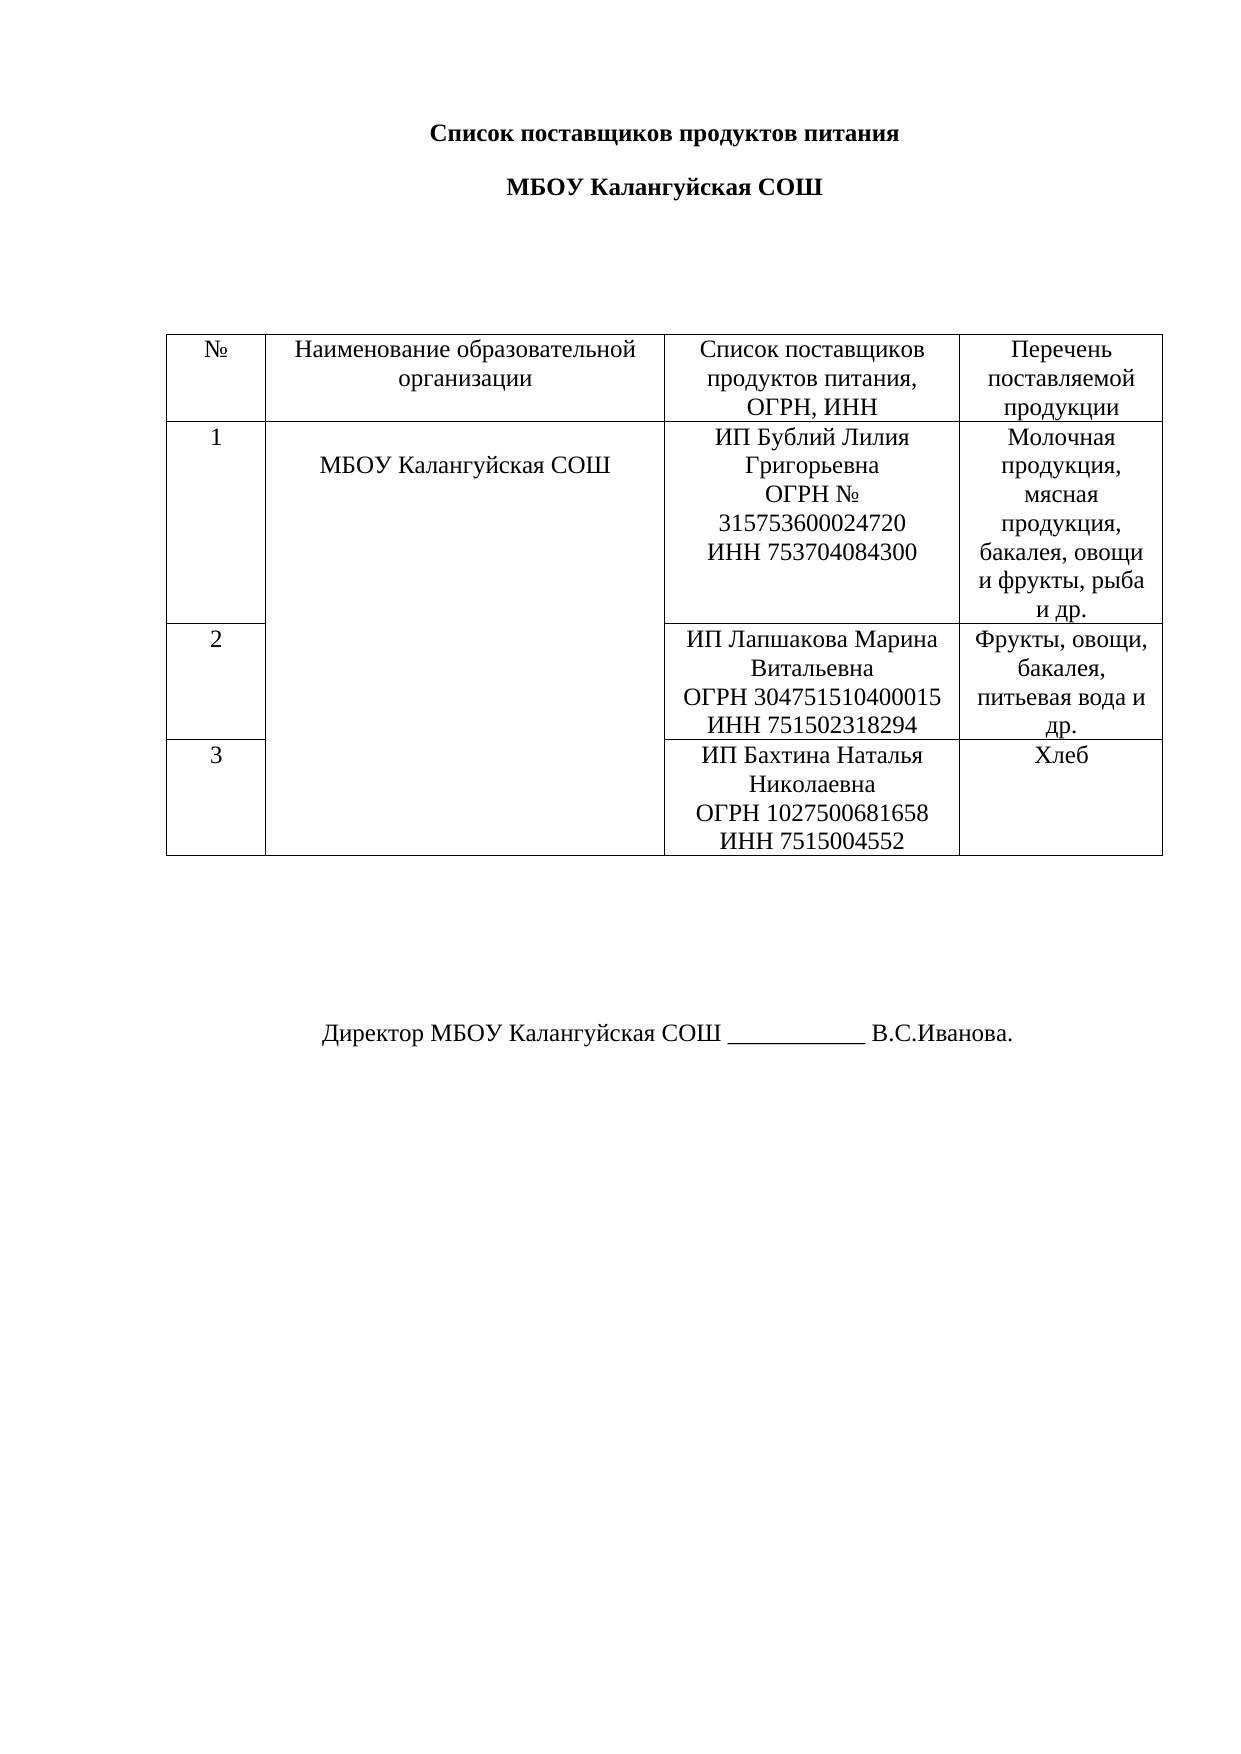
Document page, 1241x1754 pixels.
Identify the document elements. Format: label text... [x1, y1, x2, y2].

table_cell Молочная продукция, мясная продукция, бакалея, овощи и фрукты, рыба и др. [960, 422, 1162, 623]
text Список поставщиков продуктов питания [177, 118, 1152, 147]
table_cell 2 [167, 624, 265, 739]
table_cell ИП Бахтина Наталья Николаевна ОГРН 1027500681658 ИНН 7515004552 [665, 740, 959, 855]
table_header Перечень поставляемой продукции [960, 335, 1162, 421]
table_cell ИП Лапшакова Марина Витальевна ОГРН 304751510400015 ИНН 751502318294 [665, 624, 959, 739]
table_cell Хлеб [960, 740, 1162, 855]
table_cell Фрукты, овощи, бакалея, питьевая вода и др. [960, 624, 1162, 739]
table_header Список поставщиков продуктов питания, ОГРН, ИНН [665, 335, 959, 421]
table_cell 3 [167, 740, 265, 855]
table_header Наименование образовательной организации [266, 335, 664, 421]
table_header № [167, 335, 265, 421]
text Директор МБОУ Калангуйская СОШ ___________ В.С.Иванова. [177, 1018, 1152, 1047]
table_cell МБОУ Калангуйская СОШ [266, 422, 664, 855]
text МБОУ Калангуйская СОШ [177, 172, 1152, 201]
table_cell 1 [167, 422, 265, 623]
table_cell ИП Бублий Лилия Григорьевна ОГРН № 315753600024720 ИНН 753704084300 [665, 422, 959, 623]
